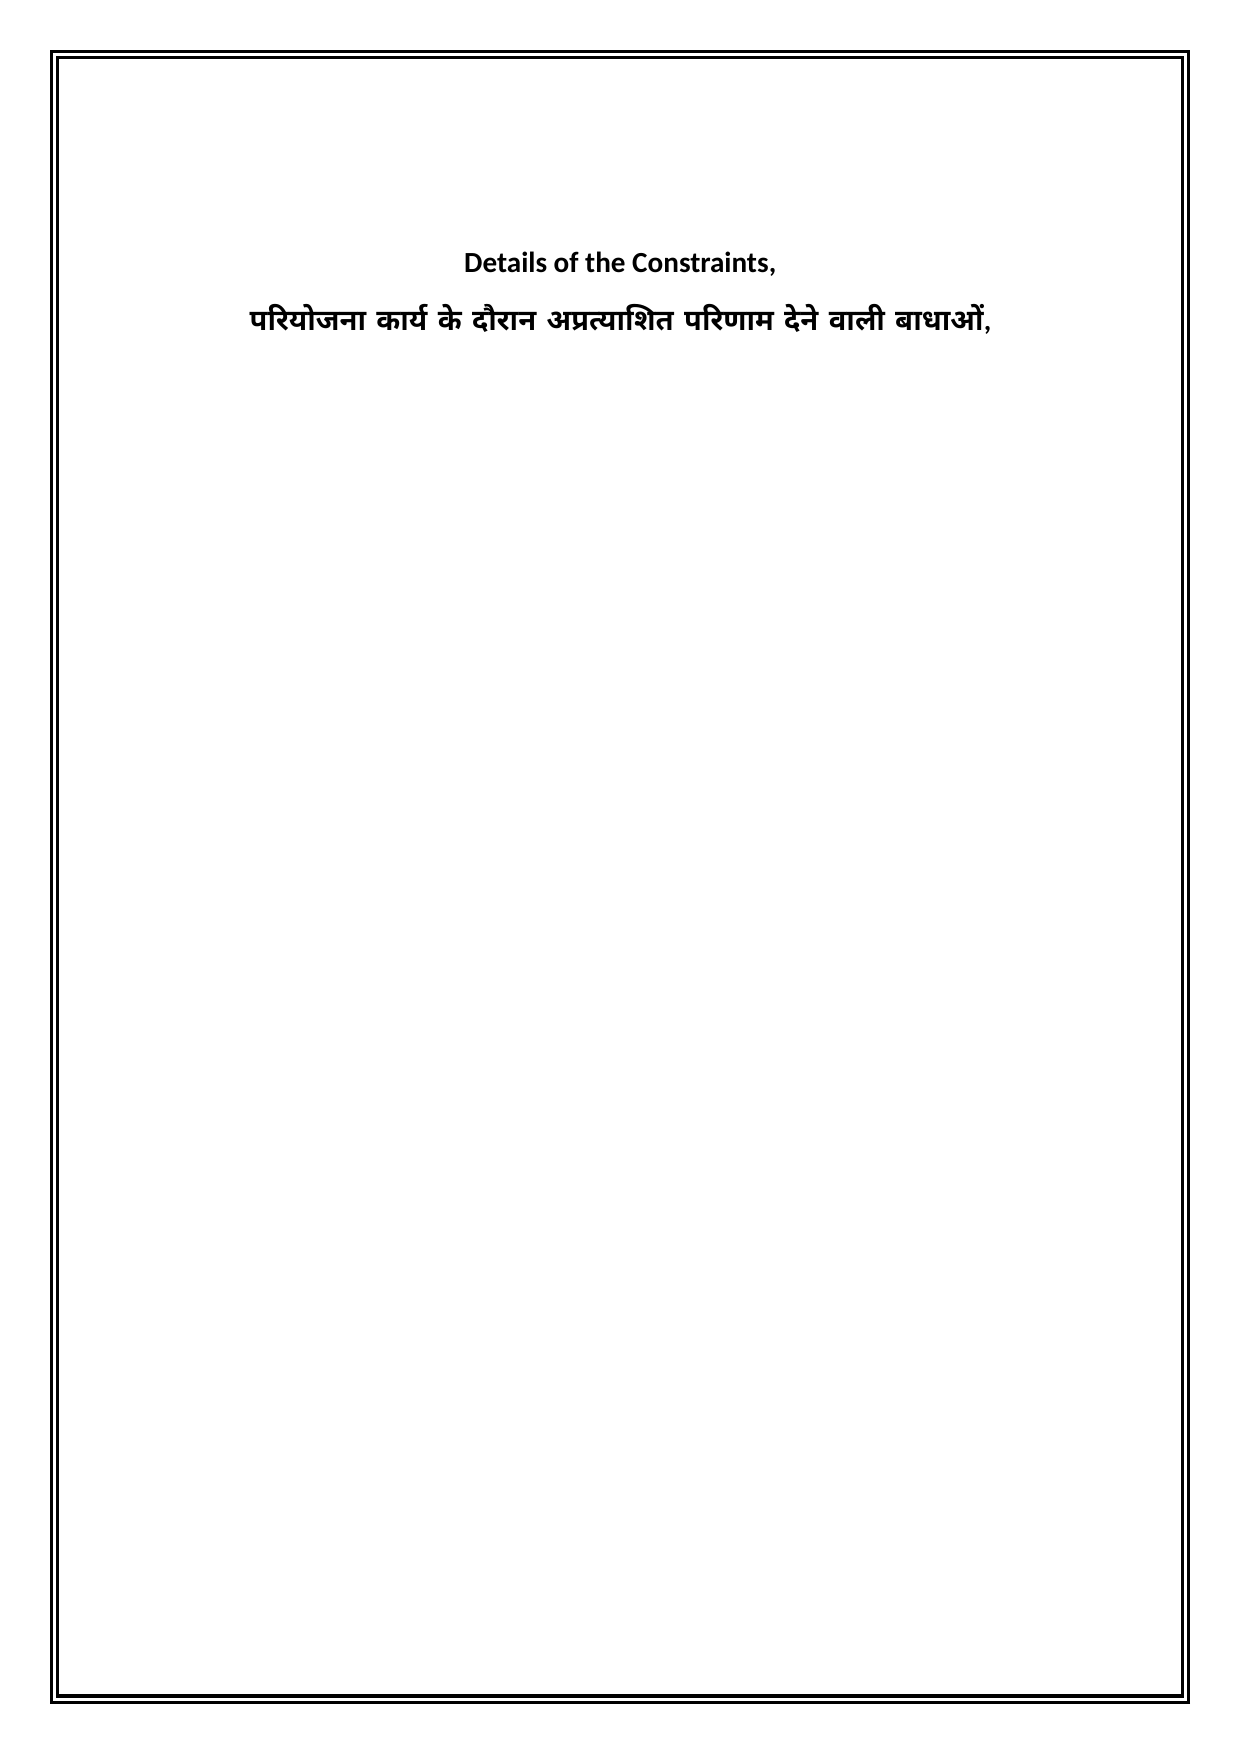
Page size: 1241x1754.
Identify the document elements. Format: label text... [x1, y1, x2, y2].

text Details of the Constraints, [150, 244, 1090, 279]
text परियोजना कार्य के दौरान अप्रत्याशित परिणाम देने वाली बाधाओं, [150, 299, 1090, 338]
